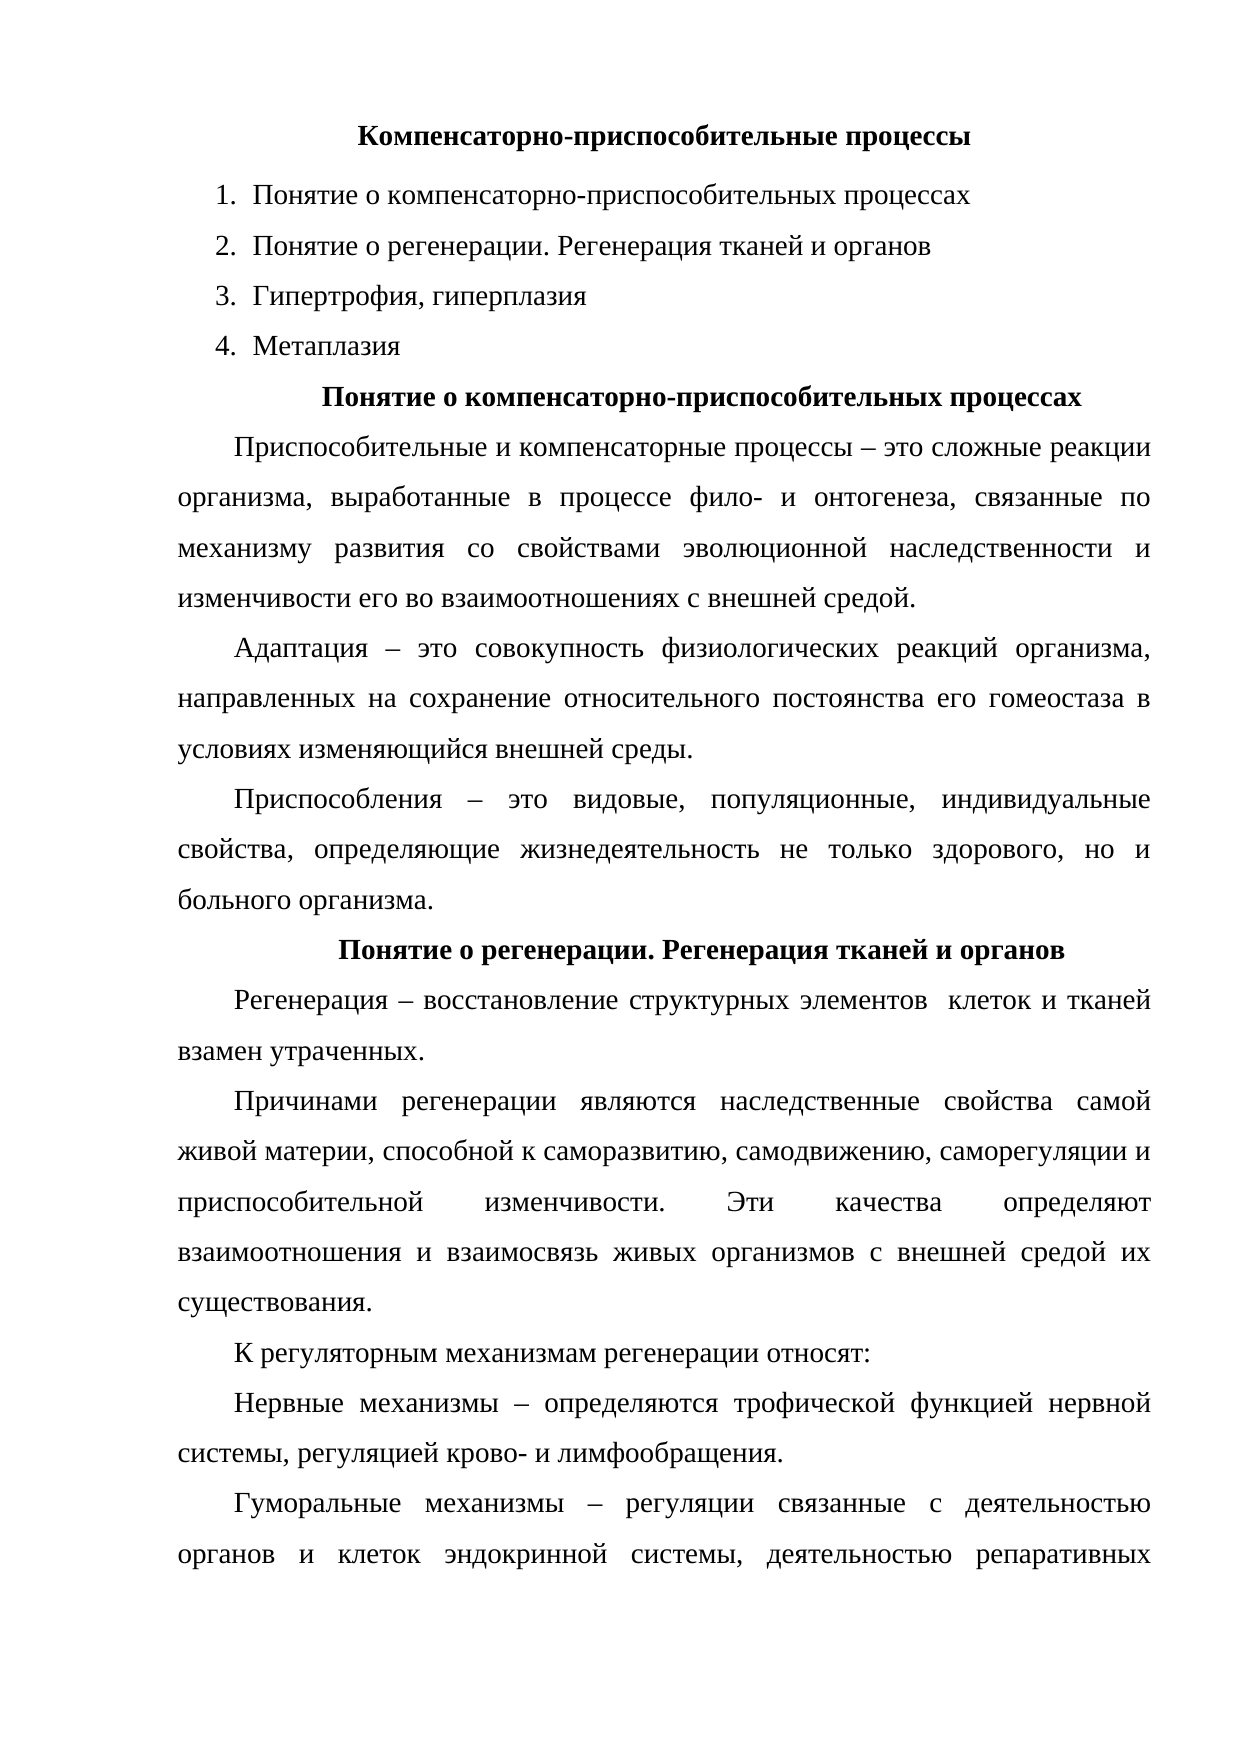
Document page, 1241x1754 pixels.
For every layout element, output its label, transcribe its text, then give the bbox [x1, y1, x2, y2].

text Компенсаторно-приспособительные процессы [177, 118, 1152, 152]
list Понятие о регенерации. Регенерация тканей и органов [215, 228, 1152, 261]
list Понятие о компенсаторно-приспособительных процессах [215, 177, 1152, 211]
list Гипертрофия, гиперплазия [215, 278, 1152, 312]
list Понятие о регенерации. Регенерация тканей и органов [252, 932, 1152, 966]
list Причинами регенерации являются наследственные свойства самой живой материи, способной к саморазвитию, самодвижению, саморегуляции и приспособительной изменчивости. Эти качества определяют взаимоотношения и взаимосвязь живых организмов с внешней средой их существования. [177, 1083, 1152, 1318]
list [177, 1486, 1152, 1569]
list Приспособления – это видовые, популяционные, индивидуальные свойства, определяющие жизнедеятельность не только здорового, но и больного организма. [177, 781, 1152, 915]
list Метаплазия [215, 328, 1152, 362]
list Приспособительные и компенсаторные процессы – это сложные реакции организма, выработанные в процессе фило- и онтогенеза, связанные по механизму развития со свойствами эволюционной наследственности и изменчивости его во взаимоотношениях с внешней средой. [177, 429, 1152, 613]
list Нервные механизмы – определяются трофической функцией нервной системы, регуляцией крово- и лимфообращения. [177, 1385, 1152, 1469]
list Понятие о компенсаторно-приспособительных процессах [252, 379, 1152, 412]
list Регенерация – восстановление структурных элементов клеток и тканей взамен утраченных. [177, 982, 1152, 1066]
list Адаптация – это совокупность физиологических реакций организма, направленных на сохранение относительного постоянства его гомеостаза в условиях изменяющийся внешней среды. [177, 630, 1152, 764]
list К регуляторным механизмам регенерации относят: [177, 1335, 1152, 1368]
